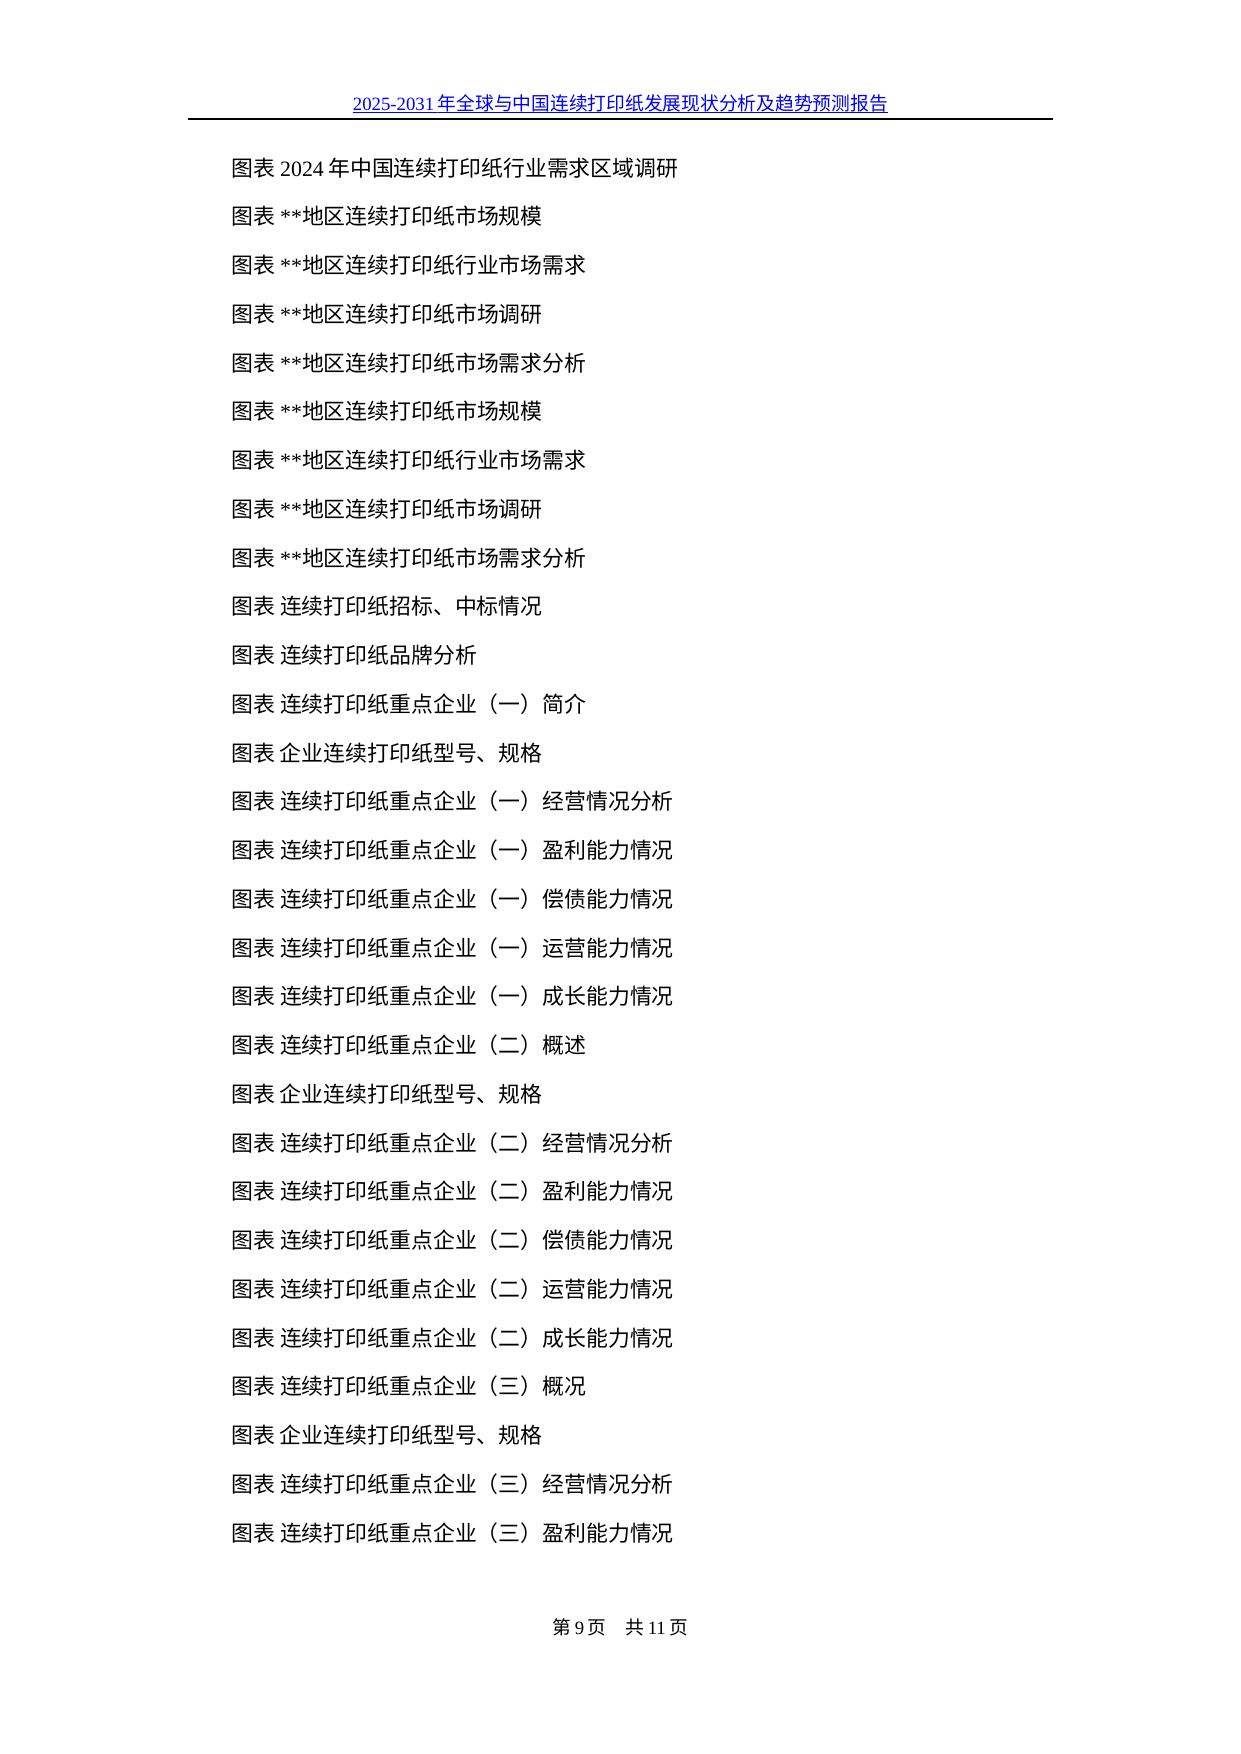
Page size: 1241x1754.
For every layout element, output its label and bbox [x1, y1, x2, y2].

text [187, 150, 1053, 1548]
